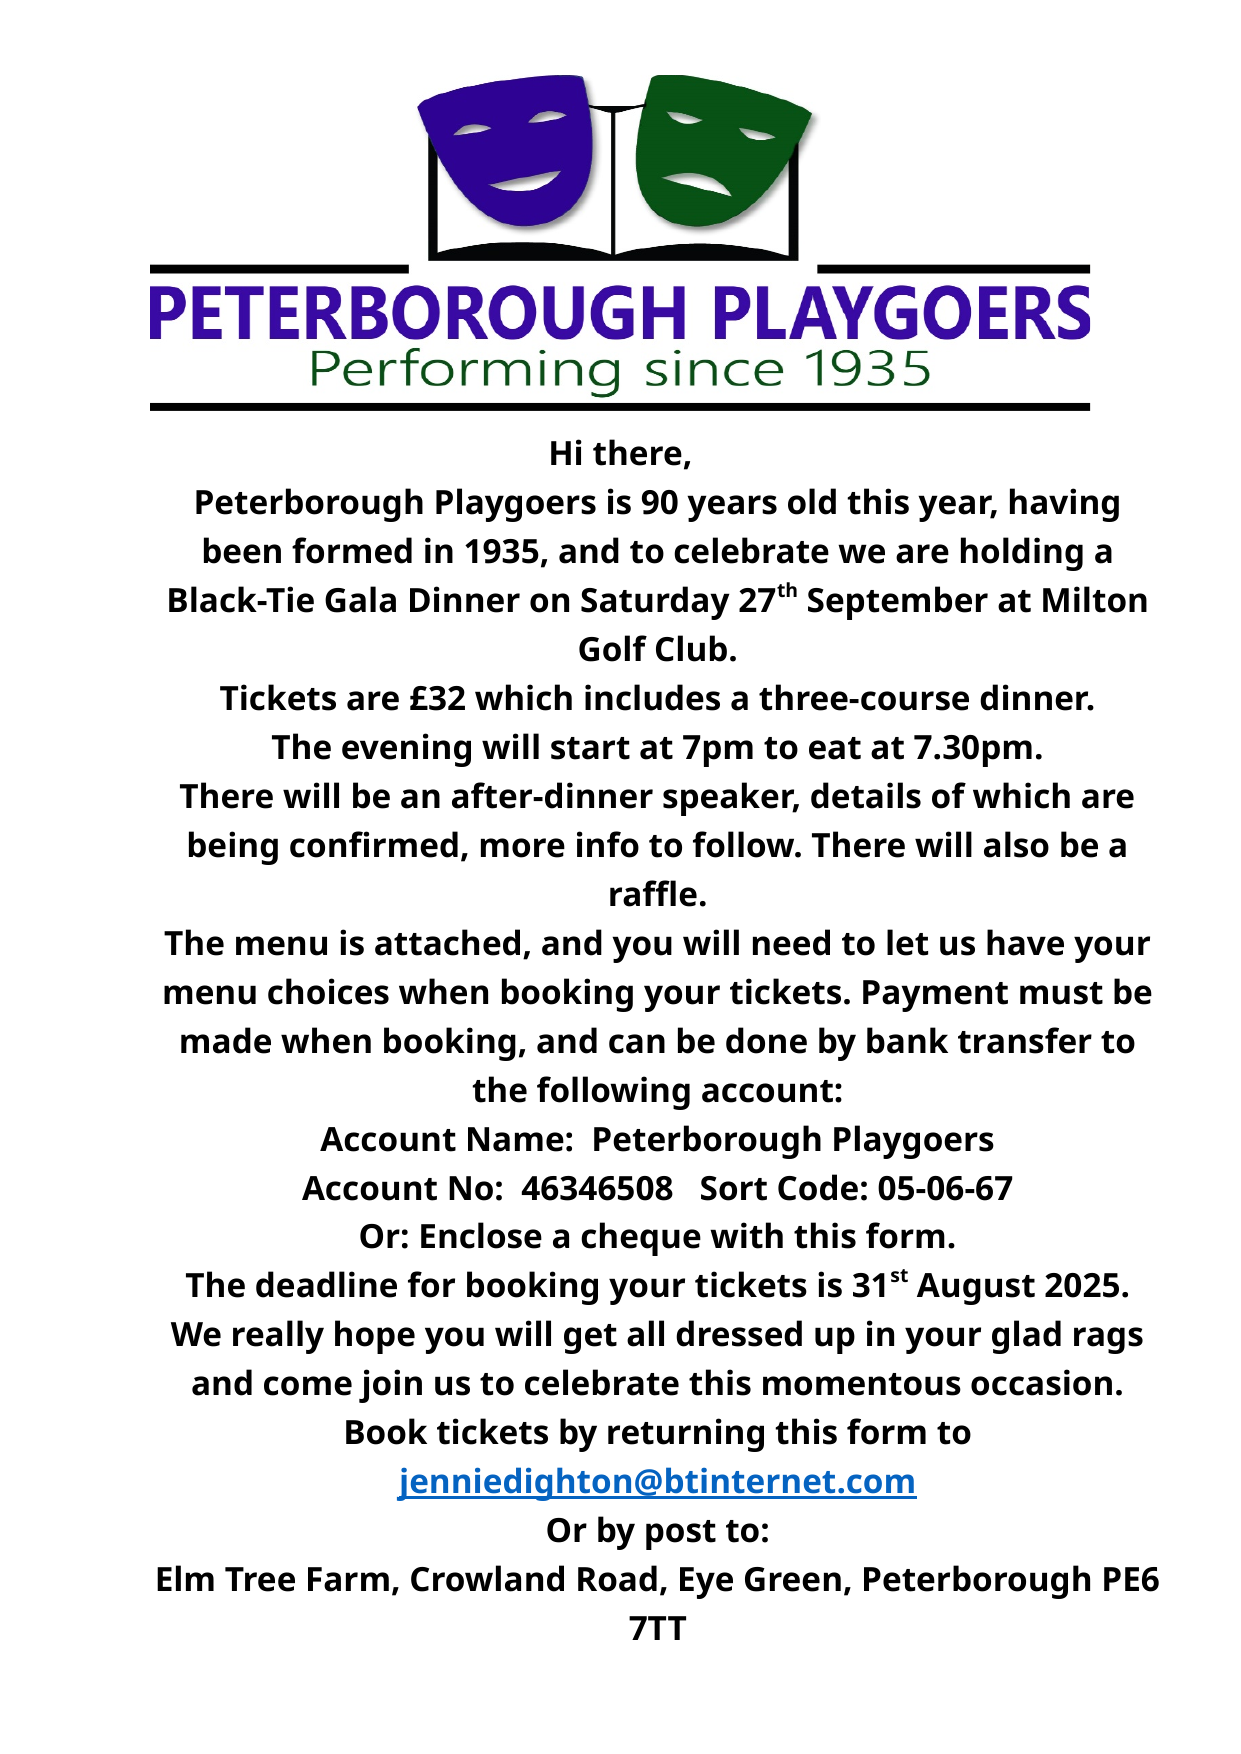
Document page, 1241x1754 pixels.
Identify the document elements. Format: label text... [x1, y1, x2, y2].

text Account No: 46346508 Sort Code: 05-06-67 [150, 1164, 1165, 1210]
text Or by post to: [150, 1507, 1165, 1552]
text Account Name: Peterborough Playgoers [150, 1115, 1165, 1161]
text Or: Enclose a cheque with this form. [150, 1213, 1165, 1259]
text The menu is attached, and you will need to let us have your menu choices when booking your tickets. Payment must be made when booking, and can be done by bank transfer to the following account: [150, 919, 1165, 1112]
text The deadline for booking your tickets is 31st August 2025. [150, 1262, 1165, 1308]
text Hi there, [75, 430, 1165, 475]
text Tickets are £32 which includes a three-course dinner. [150, 675, 1165, 720]
text We really hope you will get all dressed up in your glad rags and come join us to celebrate this momentous occasion. [150, 1311, 1165, 1406]
text Peterborough Playgoers is 90 years old this year, having been formed in 1935, and to celebrate we are holding a Black-Tie Gala Dinner on Saturday 27th September at Milton Golf Club. [150, 479, 1165, 671]
picture [150, 75, 1091, 411]
text Book tickets by returning this form to jenniedighton@btinternet.com [150, 1409, 1165, 1503]
text Elm Tree Farm, Crowland Road, Eye Green, Peterborough PE6 7TT [150, 1556, 1165, 1650]
text There will be an after-dinner speaker, details of which are being confirmed, more info to follow. There will also be a raffle. [150, 773, 1165, 916]
text The evening will start at 7pm to eat at 7.30pm. [150, 724, 1165, 769]
